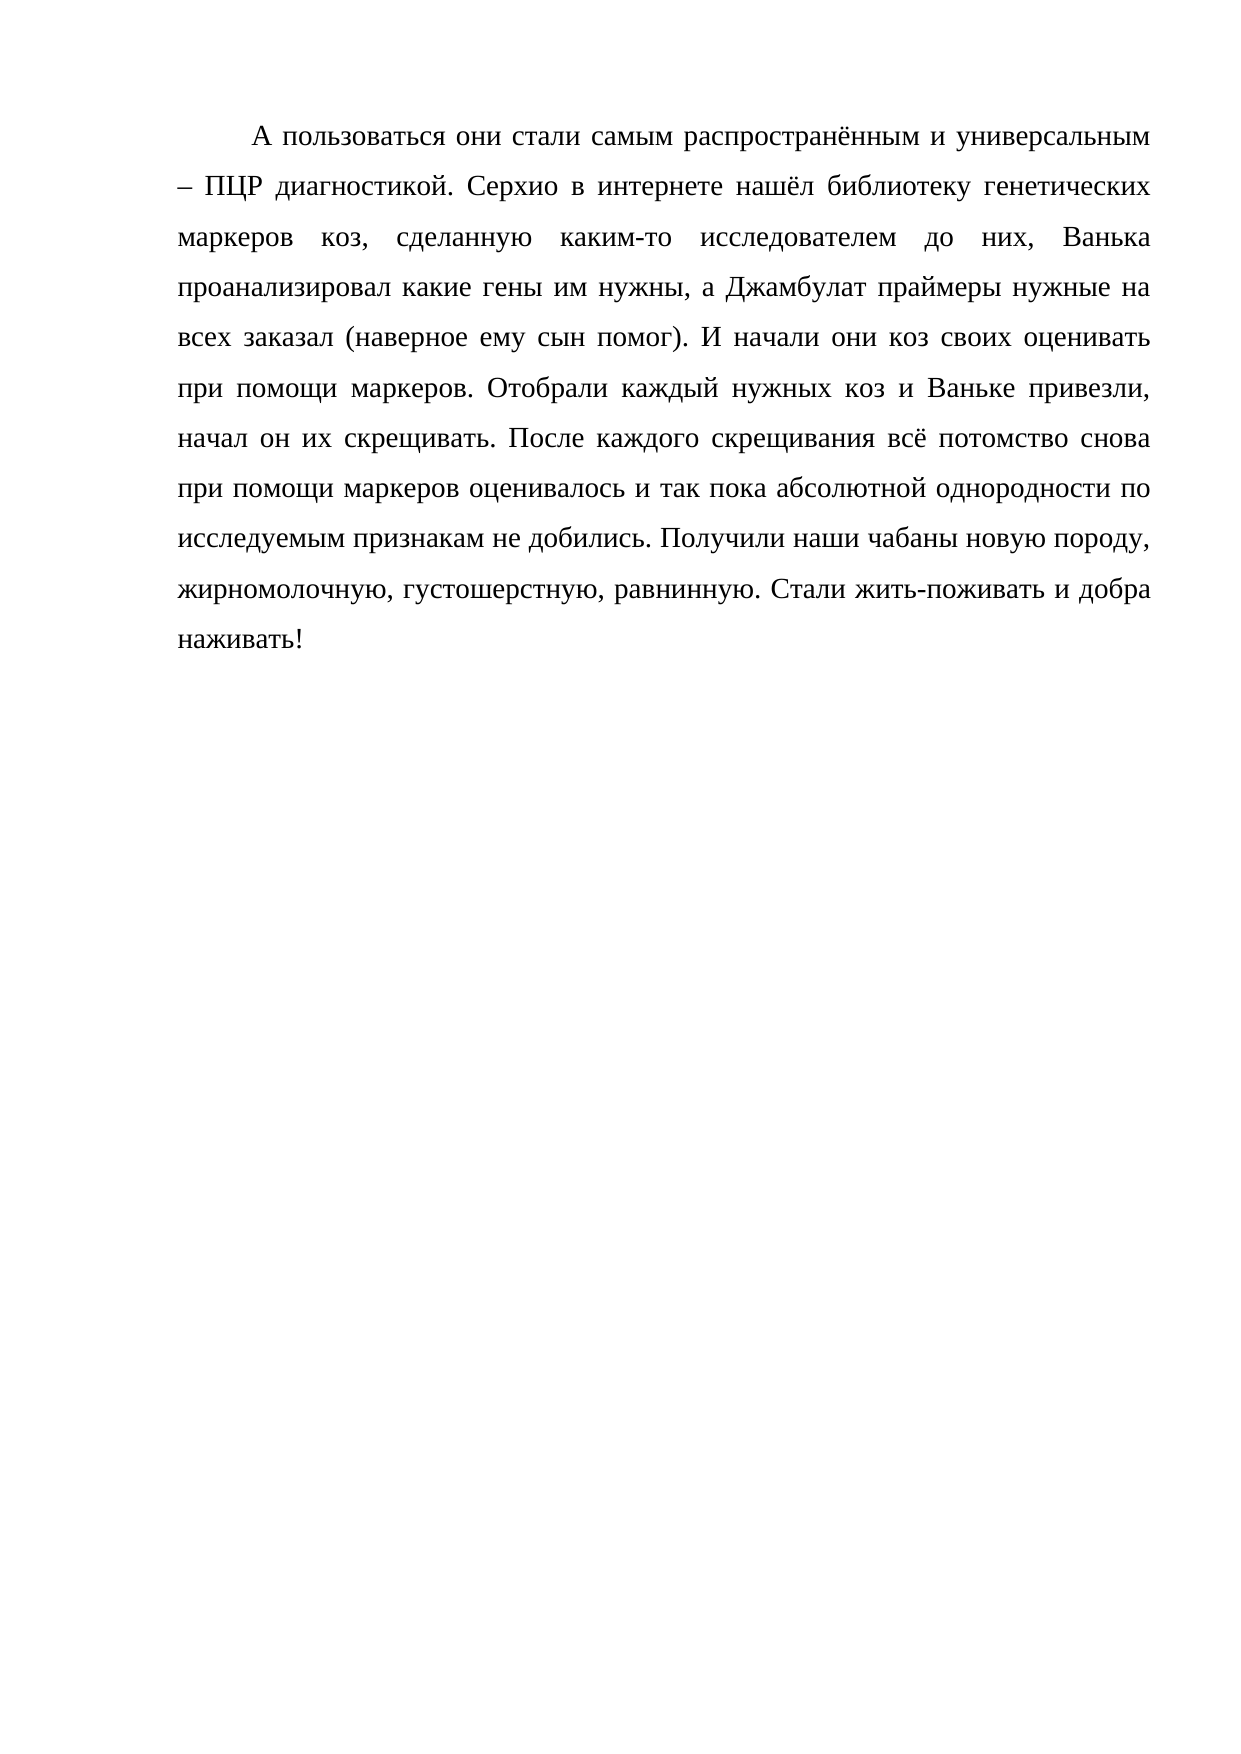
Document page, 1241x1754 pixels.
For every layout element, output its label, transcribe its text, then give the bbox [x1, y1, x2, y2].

text А пользоваться они стали самым распространённым и универсальным – ПЦР диагностикой. Серхио в интернете нашёл библиотеку генетических маркеров коз, сделанную каким-то исследователем до них, Ванька проанализировал какие гены им нужны, а Джамбулат праймеры нужные на всех заказал (наверное ему сын помог). И начали они коз своих оценивать при помощи маркеров. Отобрали каждый нужных коз и Ваньке привезли, начал он их скрещивать. После каждого скрещивания всё потомство снова при помощи маркеров оценивалось и так пока абсолютной однородности по исследуемым признакам не добились. Получили наши чабаны новую породу, жирномолочную, густошерстную, равнинную. Стали жить-поживать и добра наживать! [177, 118, 1152, 655]
